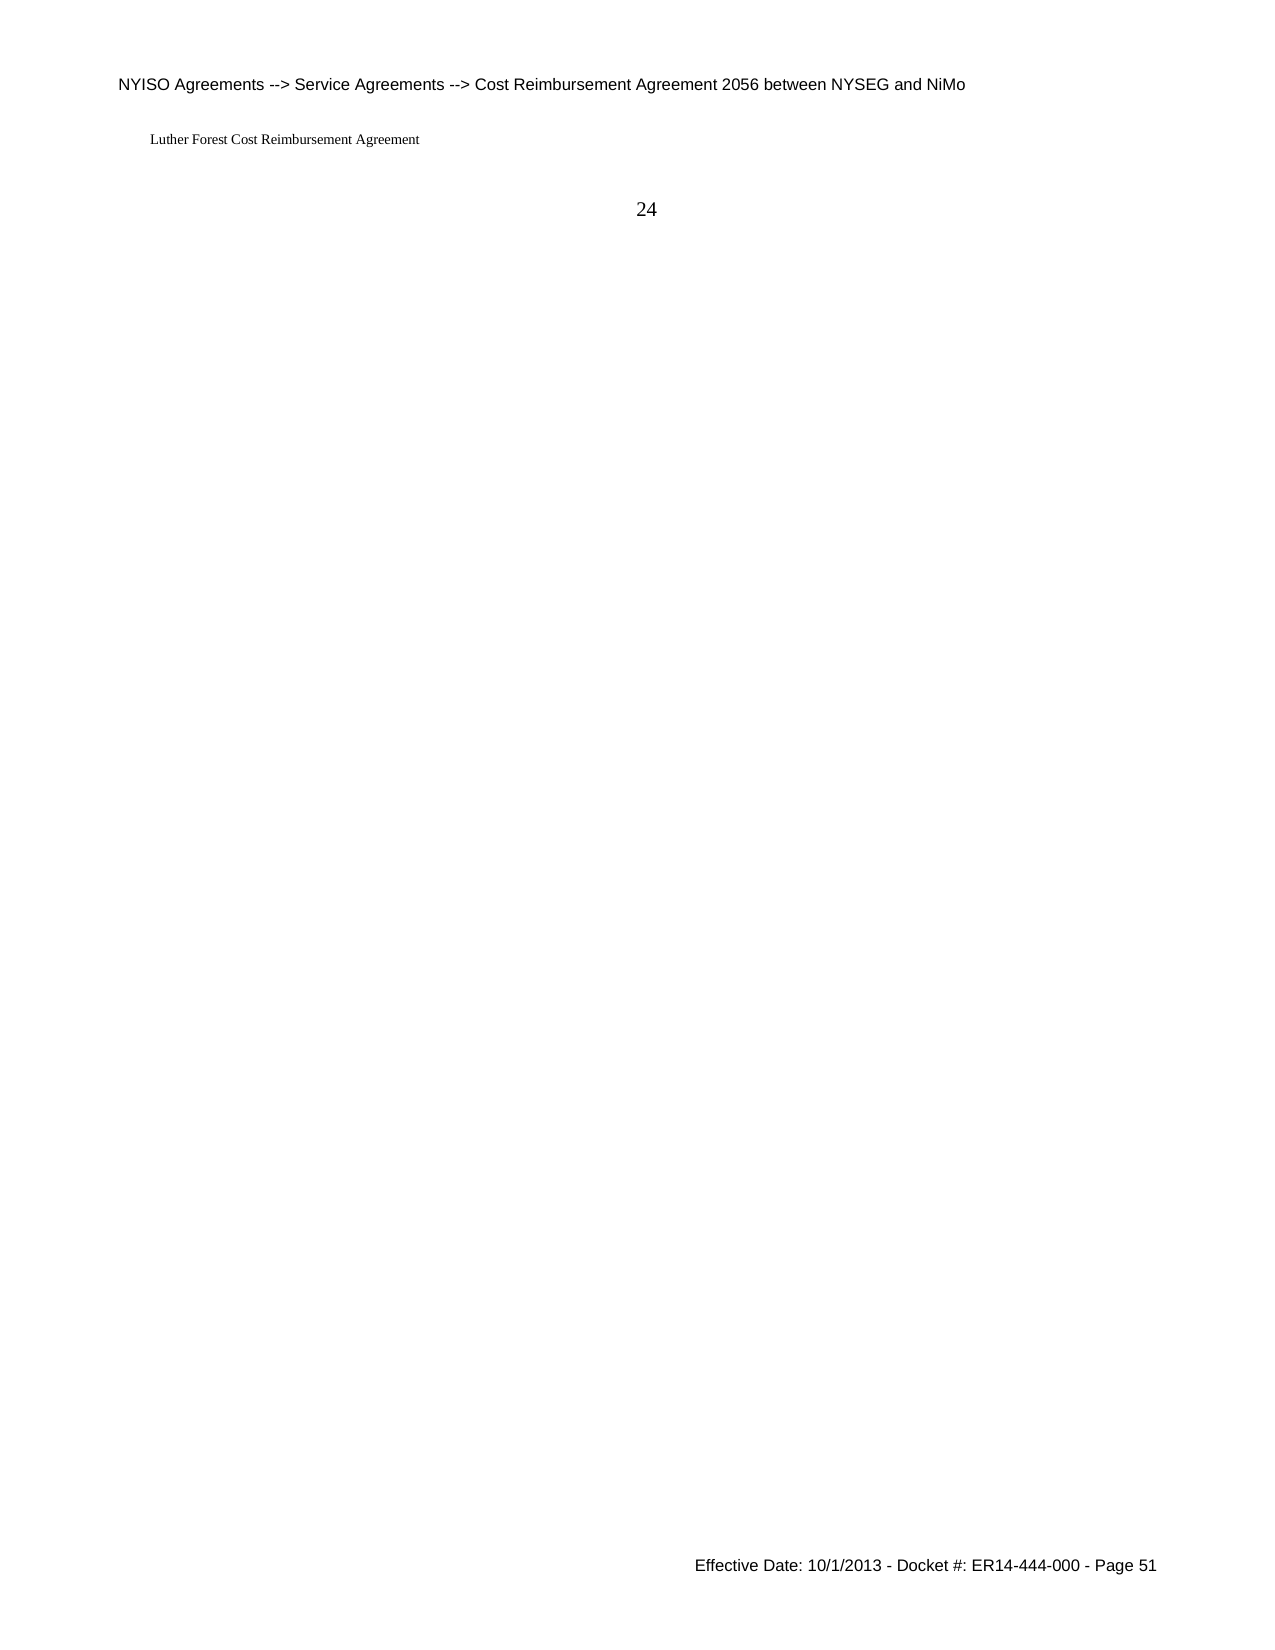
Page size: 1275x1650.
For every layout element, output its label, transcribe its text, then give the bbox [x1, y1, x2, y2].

text Luther Forest Cost Reimbursement Agreement [150, 131, 617, 148]
text 24 [636, 203, 1275, 220]
